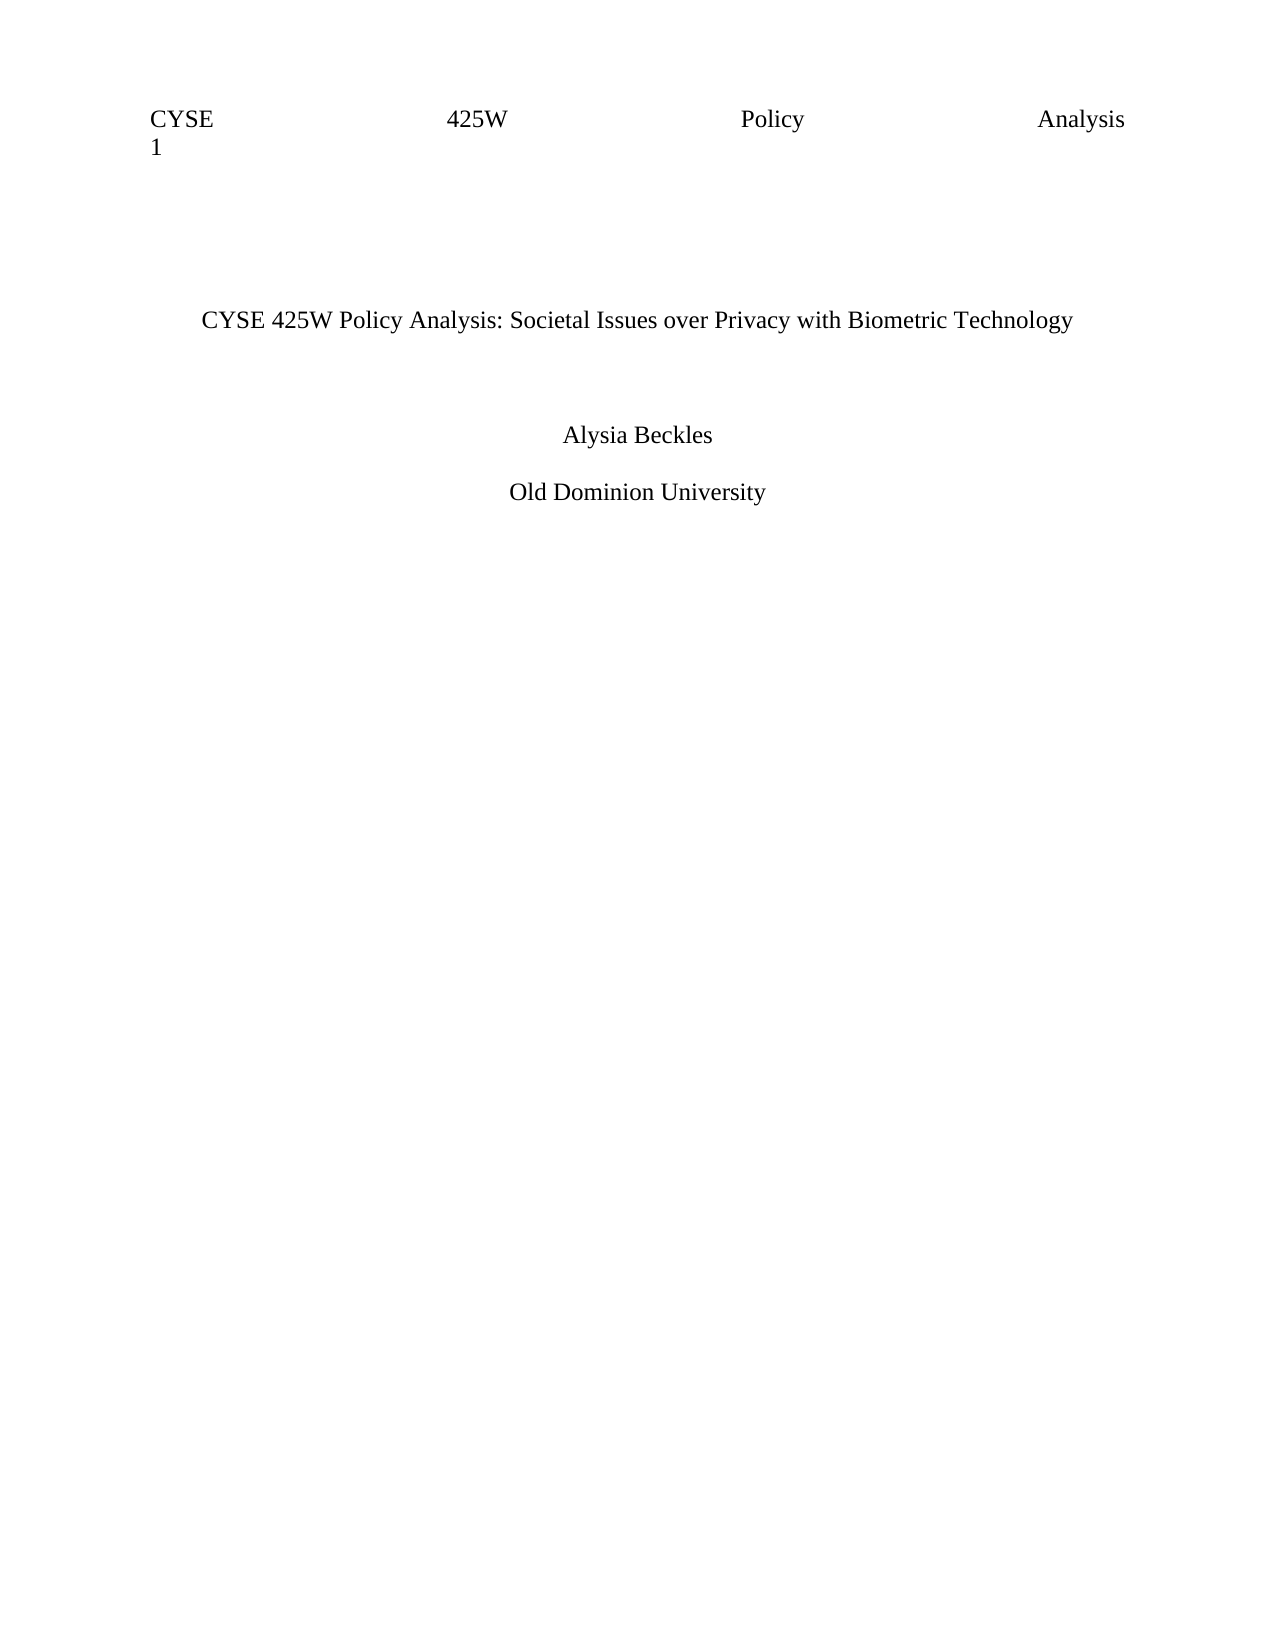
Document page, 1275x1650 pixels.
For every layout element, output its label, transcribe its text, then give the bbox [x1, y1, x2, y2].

text Old Dominion University [150, 477, 1125, 506]
text Alysia Beckles [150, 420, 1125, 449]
text CYSE 425W Policy Analysis: Societal Issues over Privacy with Biometric Technology [150, 305, 1125, 334]
